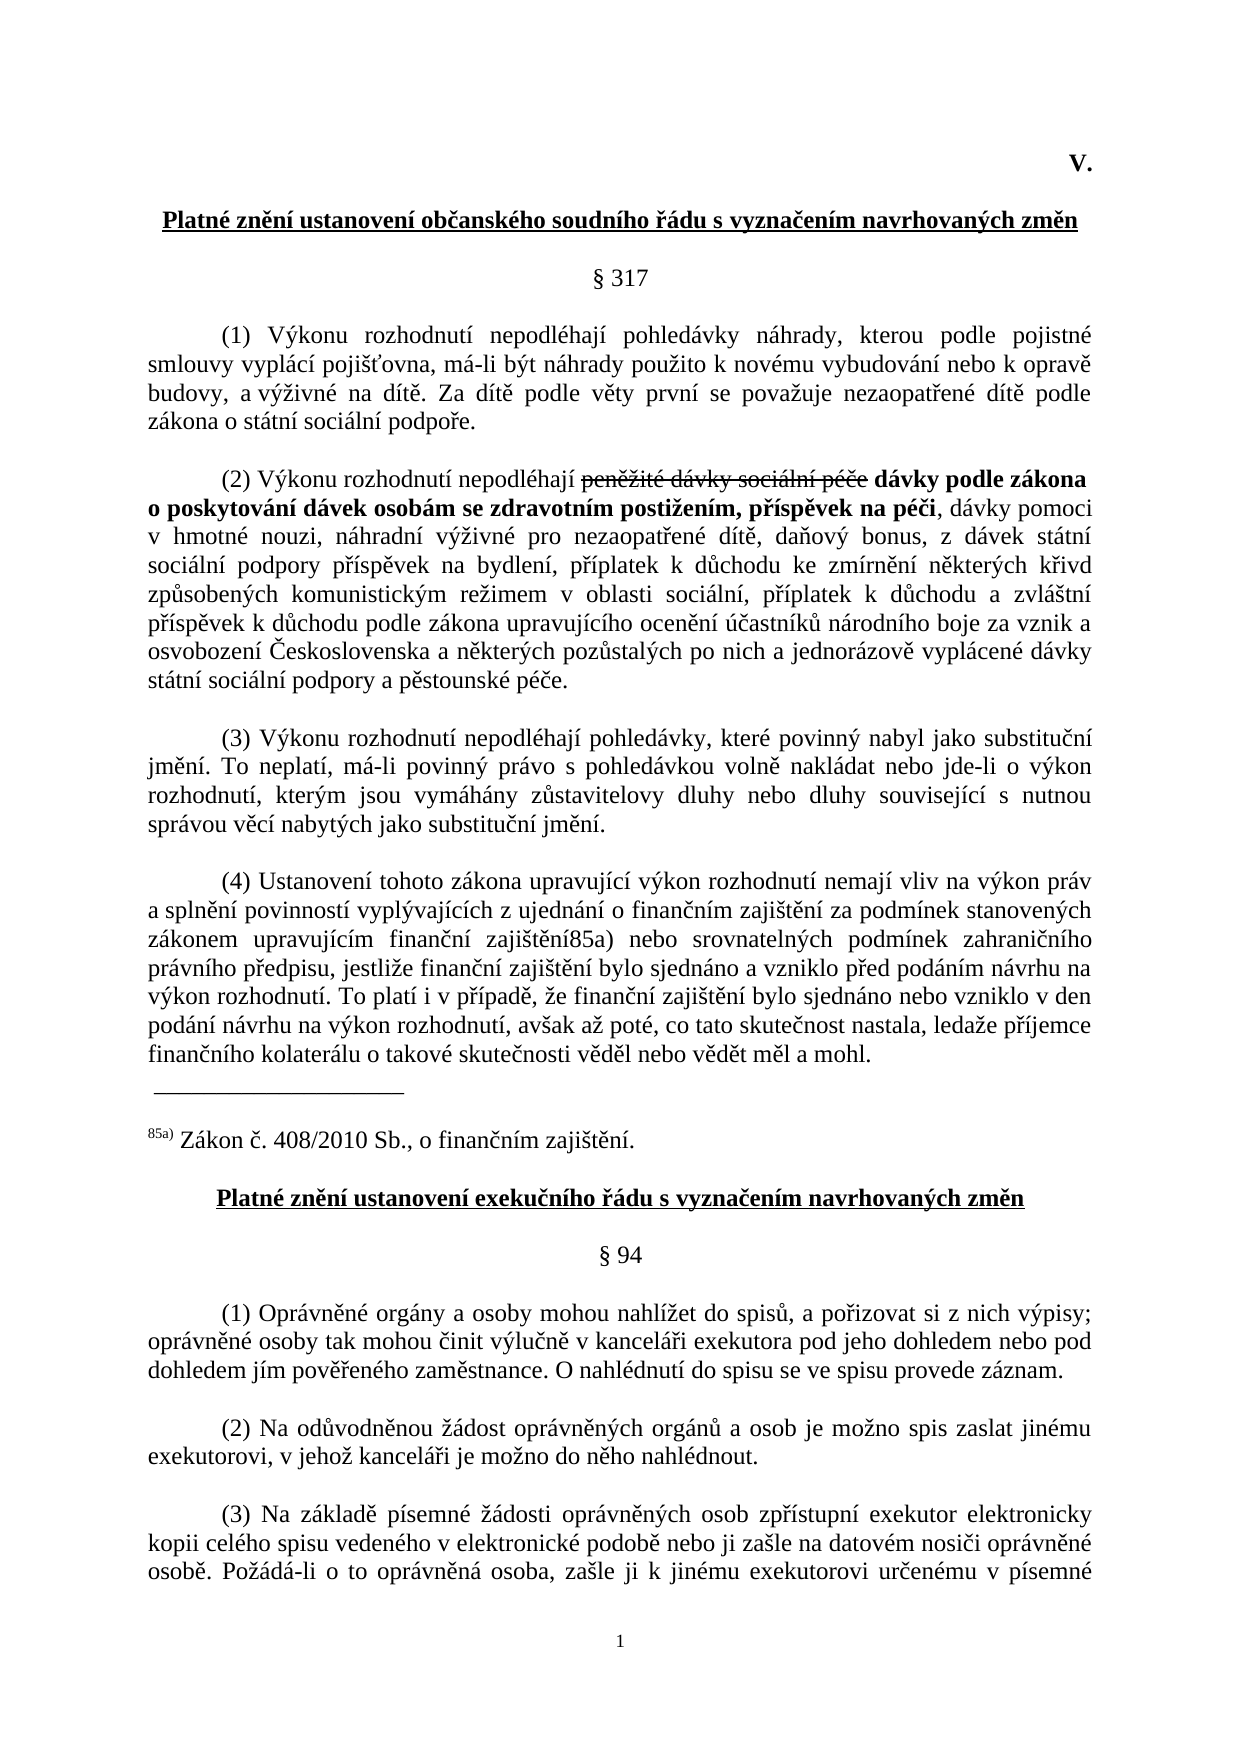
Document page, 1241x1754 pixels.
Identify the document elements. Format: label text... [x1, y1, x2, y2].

text V. [148, 148, 1093, 176]
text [148, 1499, 1093, 1585]
text Platné znění ustanovení exekučního řádu s vyznačením navrhovaných změn [148, 1183, 1093, 1211]
text Platné znění ustanovení občanského soudního řádu s vyznačením navrhovaných změn [148, 205, 1093, 234]
text (2) Výkonu rozhodnutí nepodléhají peněžité dávky sociální péče dávky podle zákona [148, 464, 1093, 493]
text § 94 [148, 1240, 1093, 1269]
text (1) Výkonu rozhodnutí nepodléhají pohledávky náhrady, kterou podle pojistné smlouvy vyplácí pojišťovna, má-li být náhrady použito k novému vybudování nebo k opravě budovy, a výživné na dítě. Za dítě podle věty první se považuje nezaopatřené dítě podle zákona o státní sociální podpoře. [148, 320, 1093, 435]
text (4) Ustanovení tohoto zákona upravující výkon rozhodnutí nemají vliv na výkon práv a splnění povinností vyplývajících z ujednání o finančním zajištění za podmínek stanovených zákonem upravujícím finanční zajištění85a) nebo srovnatelných podmínek zahraničního právního předpisu, jestliže finanční zajištění bylo sjednáno a vzniklo před podáním návrhu na výkon rozhodnutí. To platí i v případě, že finanční zajištění bylo sjednáno nebo vzniklo v den podání návrhu na výkon rozhodnutí, avšak až poté, co tato skutečnost nastala, ledaže příjemce finančního kolaterálu o takové skutečnosti věděl nebo vědět měl a mohl. [148, 866, 1093, 1068]
text o poskytování dávek osobám se zdravotním postižením, příspěvek na péči, dávky pomoci v hmotné nouzi, náhradní výživné pro nezaopatřené dítě, daňový bonus, z dávek státní sociální podpory příspěvek na bydlení, příplatek k důchodu ke zmírnění některých křivd způsobených komunistickým režimem v oblasti sociální, příplatek k důchodu a zvláštní příspěvek k důchodu podle zákona upravujícího ocenění účastníků národního boje za vznik a osvobození Československa a některých pozůstalých po nich a jednorázově vyplácené dávky státní sociální podpory a pěstounské péče. [148, 493, 1093, 694]
text (3) Výkonu rozhodnutí nepodléhají pohledávky, které povinný nabyl jako substituční jmění. To neplatí, má-li povinný právo s pohledávkou volně nakládat nebo jde-li o výkon rozhodnutí, kterým jsou vymáhány zůstavitelovy dluhy nebo dluhy související s nutnou správou věcí nabytých jako substituční jmění. [148, 723, 1093, 838]
text (2) Na odůvodněnou žádost oprávněných orgánů a osob je možno spis zaslat jinému exekutorovi, v jehož kanceláři je možno do něho nahlédnout. [148, 1413, 1093, 1470]
text ____________________ [148, 1068, 1093, 1096]
text § 317 [148, 263, 1093, 291]
text (1) Oprávněné orgány a osoby mohou nahlížet do spisů, a pořizovat si z nich výpisy; oprávněné osoby tak mohou činit výlučně v kanceláři exekutora pod jeho dohledem nebo pod dohledem jím pověřeného zaměstnance. O nahlédnutí do spisu se ve spisu provede záznam. [148, 1298, 1093, 1384]
text 85a) Zákon č. 408/2010 Sb., o finančním zajištění. [148, 1125, 1093, 1154]
